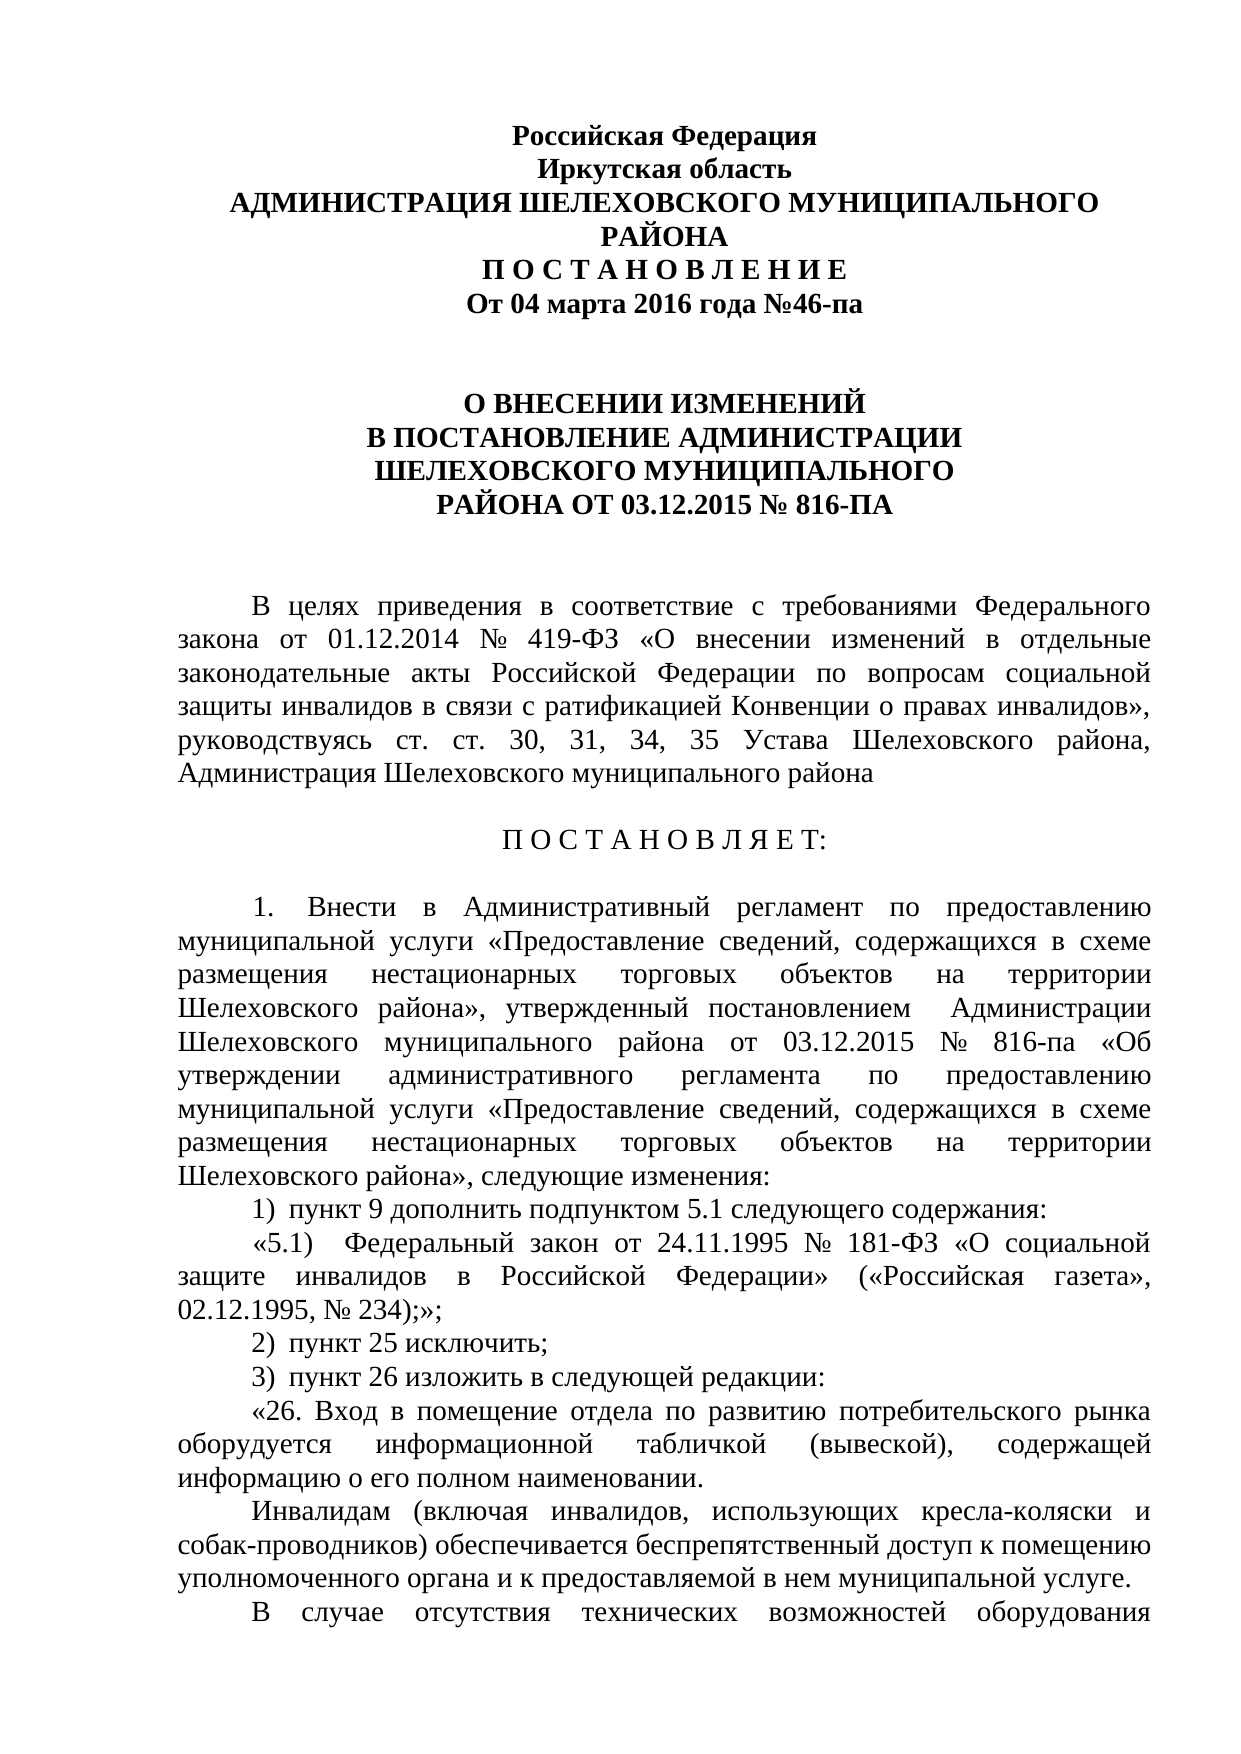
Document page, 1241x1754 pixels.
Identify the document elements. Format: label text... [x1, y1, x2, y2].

list пункт 9 дополнить подпунктом 5.1 следующего содержания: [251, 1191, 1152, 1225]
text Иркутская область [177, 152, 1152, 185]
list Внести в Административный регламент по предоставлению муниципальной услуги «Предоставление сведений, содержащихся в схеме размещения нестационарных торговых объектов на территории Шелеховского района», утвержденный постановлением Администрации Шелеховского муниципального района от 03.12.2015 № 816-па «Об утверждении административного регламента по предоставлению муниципальной услуги «Предоставление сведений, содержащихся в схеме размещения нестационарных торговых объектов на территории Шелеховского района», следующие изменения: [177, 889, 1152, 1191]
subtitle АДМИНИСТРАЦИЯ ШЕЛЕХОВСКОГО МУНИЦИПАЛЬНОГО РАЙОНА [177, 185, 1152, 252]
list пункт 26 изложить в следующей редакции: [251, 1359, 1152, 1393]
list пункт 25 исключить; [251, 1326, 1152, 1359]
text В целях приведения в соответствие с требованиями Федерального закона от 01.12.2014 № 419-ФЗ «О внесении изменений в отдельные законодательные акты Российской Федерации по вопросам социальной защиты инвалидов в связи с ратификацией Конвенции о правах инвалидов», руководствуясь ст. ст. 30, 31, 34, 35 Устава Шелеховского района, Администрация Шелеховского муниципального района [177, 588, 1152, 789]
text «26. Вход в помещение отдела по развитию потребительского рынка оборудуется информационной табличкой (вывеской), содержащей информацию о его полном наименовании. [177, 1393, 1152, 1493]
text Инвалидам (включая инвалидов, использующих кресла-коляски и собак-проводников) обеспечивается беспрепятственный доступ к помещению уполномоченного органа и к предоставляемой в нем муниципальной услуге. [177, 1493, 1152, 1594]
text «5.1) Федеральный закон от 24.11.1995 № 181-ФЗ «О социальной защите инвалидов в Российской Федерации» («Российская газета», 02.12.1995, № 234);»; [177, 1225, 1152, 1326]
text Российская Федерация [177, 118, 1152, 152]
text О ВНЕСЕНИИ ИЗМЕНЕНИЙ [177, 386, 1152, 420]
text В ПОСТАНОВЛЕНИЕ АДМИНИСТРАЦИИ [177, 420, 1152, 453]
subtitle П О С Т А Н О В Л Е Н И Е [177, 252, 1152, 286]
text От 04 марта 2016 года №46-па [177, 286, 1152, 319]
text П О С Т А Н О В Л Я Е Т: [177, 822, 1152, 856]
text РАЙОНА ОТ 03.12.2015 № 816-ПА [177, 487, 1152, 521]
text ШЕЛЕХОВСКОГО МУНИЦИПАЛЬНОГО [177, 453, 1152, 487]
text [177, 1594, 1152, 1627]
